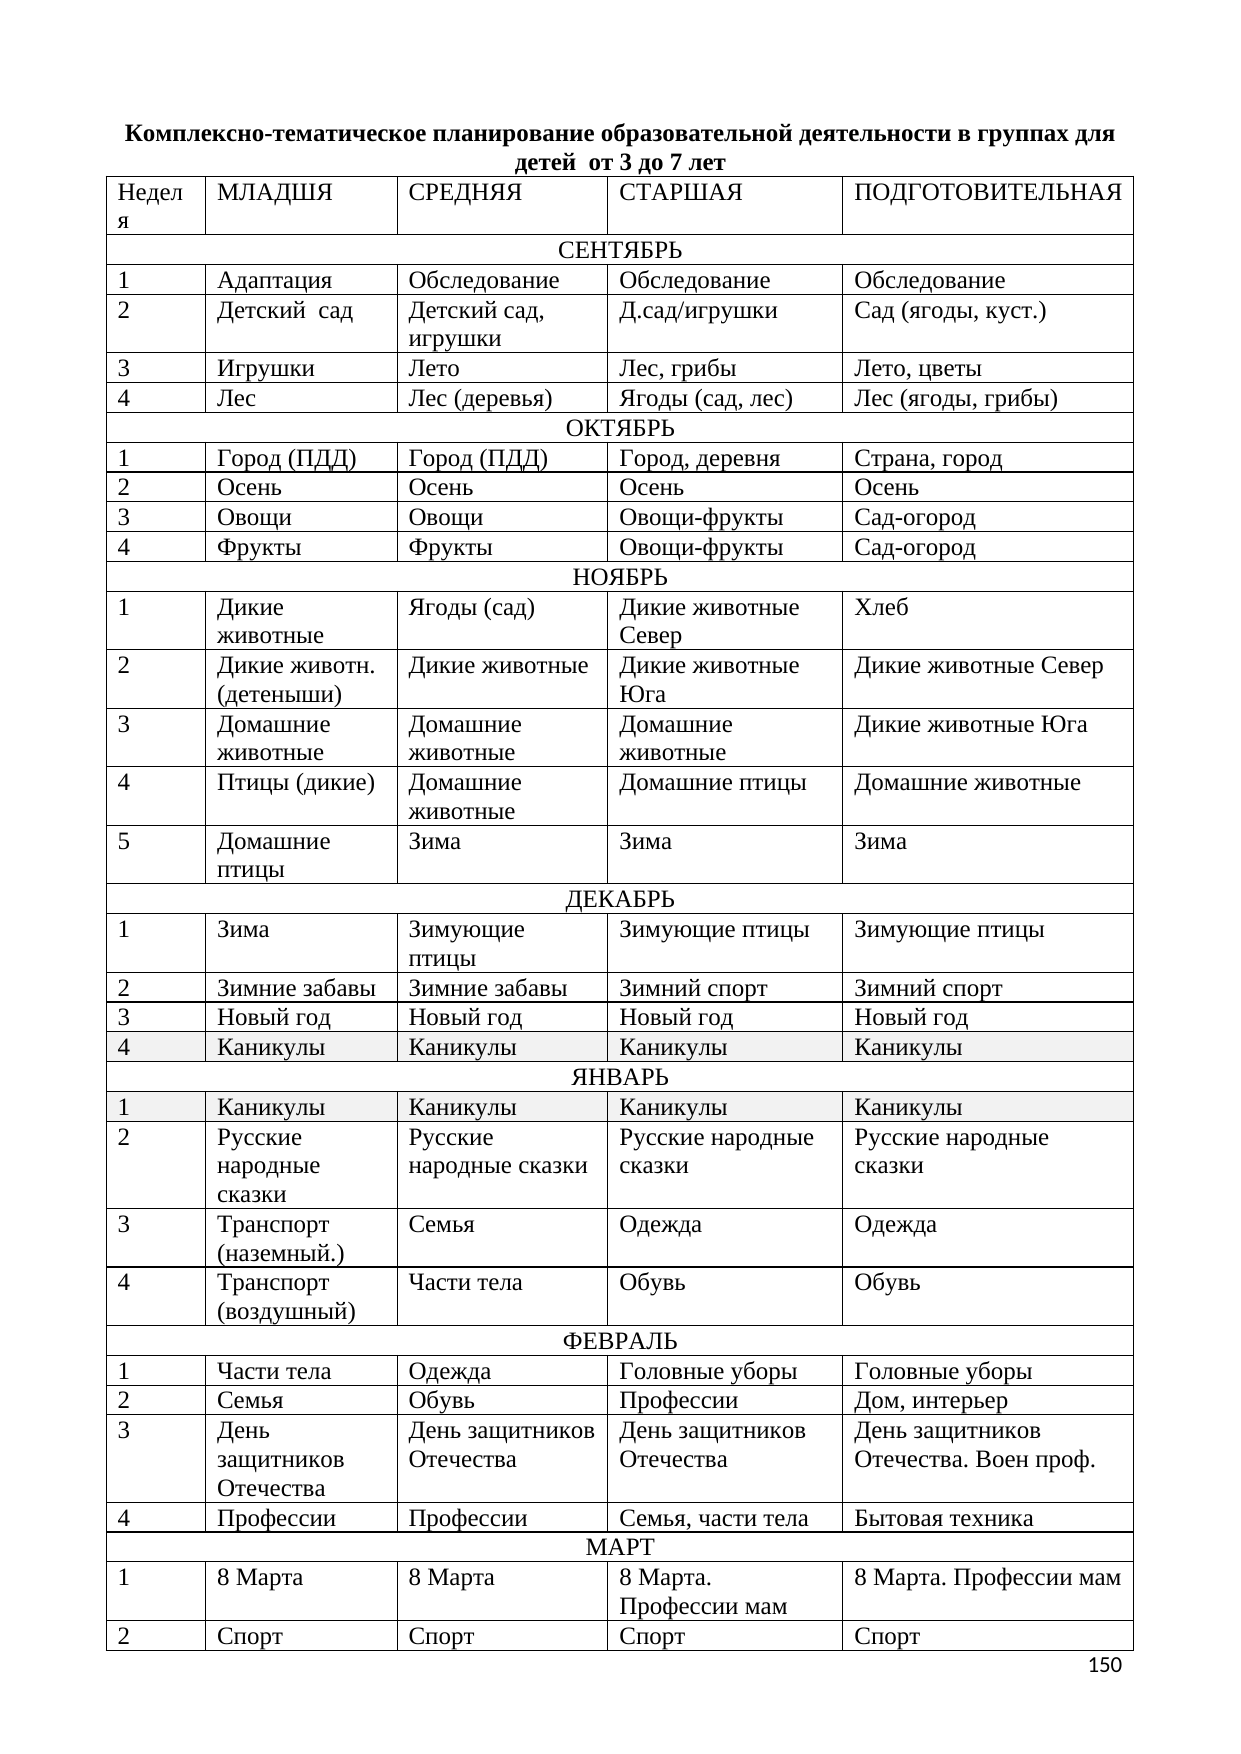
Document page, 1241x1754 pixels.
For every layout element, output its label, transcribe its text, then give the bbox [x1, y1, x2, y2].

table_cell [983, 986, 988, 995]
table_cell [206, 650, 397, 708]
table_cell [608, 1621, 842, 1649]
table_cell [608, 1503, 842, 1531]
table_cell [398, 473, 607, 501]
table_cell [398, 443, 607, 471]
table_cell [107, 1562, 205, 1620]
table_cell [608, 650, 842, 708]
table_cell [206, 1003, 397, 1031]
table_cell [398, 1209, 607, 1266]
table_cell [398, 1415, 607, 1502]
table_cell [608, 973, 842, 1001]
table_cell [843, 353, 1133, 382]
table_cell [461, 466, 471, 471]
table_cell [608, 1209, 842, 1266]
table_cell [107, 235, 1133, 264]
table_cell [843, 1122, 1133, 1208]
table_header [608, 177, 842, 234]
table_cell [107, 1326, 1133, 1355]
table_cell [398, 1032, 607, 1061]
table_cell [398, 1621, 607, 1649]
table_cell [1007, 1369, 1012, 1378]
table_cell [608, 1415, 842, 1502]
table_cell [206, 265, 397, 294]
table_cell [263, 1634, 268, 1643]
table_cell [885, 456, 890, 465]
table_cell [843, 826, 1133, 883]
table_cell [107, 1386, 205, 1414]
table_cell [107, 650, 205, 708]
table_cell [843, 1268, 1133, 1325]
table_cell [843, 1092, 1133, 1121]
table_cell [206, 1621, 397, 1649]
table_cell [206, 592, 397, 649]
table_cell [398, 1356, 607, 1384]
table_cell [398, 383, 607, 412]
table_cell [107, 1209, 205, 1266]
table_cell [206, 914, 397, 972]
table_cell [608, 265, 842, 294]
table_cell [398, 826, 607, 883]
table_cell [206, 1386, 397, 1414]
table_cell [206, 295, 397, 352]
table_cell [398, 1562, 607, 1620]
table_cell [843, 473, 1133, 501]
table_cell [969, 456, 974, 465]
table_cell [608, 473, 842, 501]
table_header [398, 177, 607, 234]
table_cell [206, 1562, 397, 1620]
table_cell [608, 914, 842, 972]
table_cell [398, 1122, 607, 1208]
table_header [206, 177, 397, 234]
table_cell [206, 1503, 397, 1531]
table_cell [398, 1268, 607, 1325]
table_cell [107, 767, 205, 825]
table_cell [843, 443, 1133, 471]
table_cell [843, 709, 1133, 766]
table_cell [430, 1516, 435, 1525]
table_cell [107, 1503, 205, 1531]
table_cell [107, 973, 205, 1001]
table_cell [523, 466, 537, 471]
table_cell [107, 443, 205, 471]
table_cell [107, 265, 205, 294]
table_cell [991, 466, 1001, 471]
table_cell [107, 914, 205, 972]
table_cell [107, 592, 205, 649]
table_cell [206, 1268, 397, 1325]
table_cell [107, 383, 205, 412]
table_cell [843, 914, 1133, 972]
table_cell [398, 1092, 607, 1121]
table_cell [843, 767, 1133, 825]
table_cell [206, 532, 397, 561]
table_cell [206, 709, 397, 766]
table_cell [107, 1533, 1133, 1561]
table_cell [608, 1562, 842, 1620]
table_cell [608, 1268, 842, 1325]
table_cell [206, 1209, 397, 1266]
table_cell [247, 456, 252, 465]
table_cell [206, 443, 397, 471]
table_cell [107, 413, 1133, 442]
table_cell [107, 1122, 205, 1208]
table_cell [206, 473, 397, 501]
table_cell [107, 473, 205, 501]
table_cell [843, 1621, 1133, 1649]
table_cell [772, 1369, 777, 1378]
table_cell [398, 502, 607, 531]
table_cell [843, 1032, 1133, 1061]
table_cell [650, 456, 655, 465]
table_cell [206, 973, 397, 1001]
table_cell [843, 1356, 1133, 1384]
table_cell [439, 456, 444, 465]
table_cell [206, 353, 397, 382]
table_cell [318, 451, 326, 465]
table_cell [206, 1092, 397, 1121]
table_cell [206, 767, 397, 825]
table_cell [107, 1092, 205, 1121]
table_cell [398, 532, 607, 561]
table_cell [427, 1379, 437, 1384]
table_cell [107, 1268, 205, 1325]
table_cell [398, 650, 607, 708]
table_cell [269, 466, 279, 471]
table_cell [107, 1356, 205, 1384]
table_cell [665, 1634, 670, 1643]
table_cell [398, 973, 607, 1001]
text Комплексно-тематическое планирование образовательной деятельности в группах для детей от 3 до 7 лет [118, 118, 1122, 176]
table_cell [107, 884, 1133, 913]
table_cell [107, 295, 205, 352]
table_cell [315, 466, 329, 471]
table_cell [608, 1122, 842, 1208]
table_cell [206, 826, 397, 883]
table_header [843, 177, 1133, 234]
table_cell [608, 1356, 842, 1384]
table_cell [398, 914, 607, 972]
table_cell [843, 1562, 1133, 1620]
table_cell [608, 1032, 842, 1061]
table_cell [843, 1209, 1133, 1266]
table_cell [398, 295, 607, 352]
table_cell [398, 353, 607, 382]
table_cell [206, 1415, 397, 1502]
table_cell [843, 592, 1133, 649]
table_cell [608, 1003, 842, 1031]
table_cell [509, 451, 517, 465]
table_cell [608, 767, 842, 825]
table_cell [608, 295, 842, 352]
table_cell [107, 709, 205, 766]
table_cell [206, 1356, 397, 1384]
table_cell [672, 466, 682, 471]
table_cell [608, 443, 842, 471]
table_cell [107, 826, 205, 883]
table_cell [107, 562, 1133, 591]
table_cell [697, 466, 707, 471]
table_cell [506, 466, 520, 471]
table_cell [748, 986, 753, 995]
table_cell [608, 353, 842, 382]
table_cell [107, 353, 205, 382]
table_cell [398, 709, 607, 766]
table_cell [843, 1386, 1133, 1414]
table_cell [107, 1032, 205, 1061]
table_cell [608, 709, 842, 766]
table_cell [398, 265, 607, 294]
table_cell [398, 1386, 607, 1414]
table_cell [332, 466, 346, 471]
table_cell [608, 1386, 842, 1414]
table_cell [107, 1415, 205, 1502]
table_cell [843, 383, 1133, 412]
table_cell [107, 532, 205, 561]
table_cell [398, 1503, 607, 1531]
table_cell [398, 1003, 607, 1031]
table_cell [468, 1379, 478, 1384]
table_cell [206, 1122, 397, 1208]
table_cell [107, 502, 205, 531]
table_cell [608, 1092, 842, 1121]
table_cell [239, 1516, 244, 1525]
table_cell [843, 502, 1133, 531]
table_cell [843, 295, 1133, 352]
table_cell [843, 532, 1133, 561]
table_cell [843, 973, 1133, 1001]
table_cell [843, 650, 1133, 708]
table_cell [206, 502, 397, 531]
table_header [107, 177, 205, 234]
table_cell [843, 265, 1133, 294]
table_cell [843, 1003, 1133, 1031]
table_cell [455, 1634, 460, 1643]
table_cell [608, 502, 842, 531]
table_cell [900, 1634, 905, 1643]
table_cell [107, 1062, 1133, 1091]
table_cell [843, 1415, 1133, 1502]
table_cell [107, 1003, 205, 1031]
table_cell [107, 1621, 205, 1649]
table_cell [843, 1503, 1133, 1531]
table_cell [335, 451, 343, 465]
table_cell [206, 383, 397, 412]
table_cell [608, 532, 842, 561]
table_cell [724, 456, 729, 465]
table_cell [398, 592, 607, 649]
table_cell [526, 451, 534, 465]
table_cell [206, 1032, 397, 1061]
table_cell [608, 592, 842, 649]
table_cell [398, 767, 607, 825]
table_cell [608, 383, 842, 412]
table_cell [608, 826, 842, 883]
